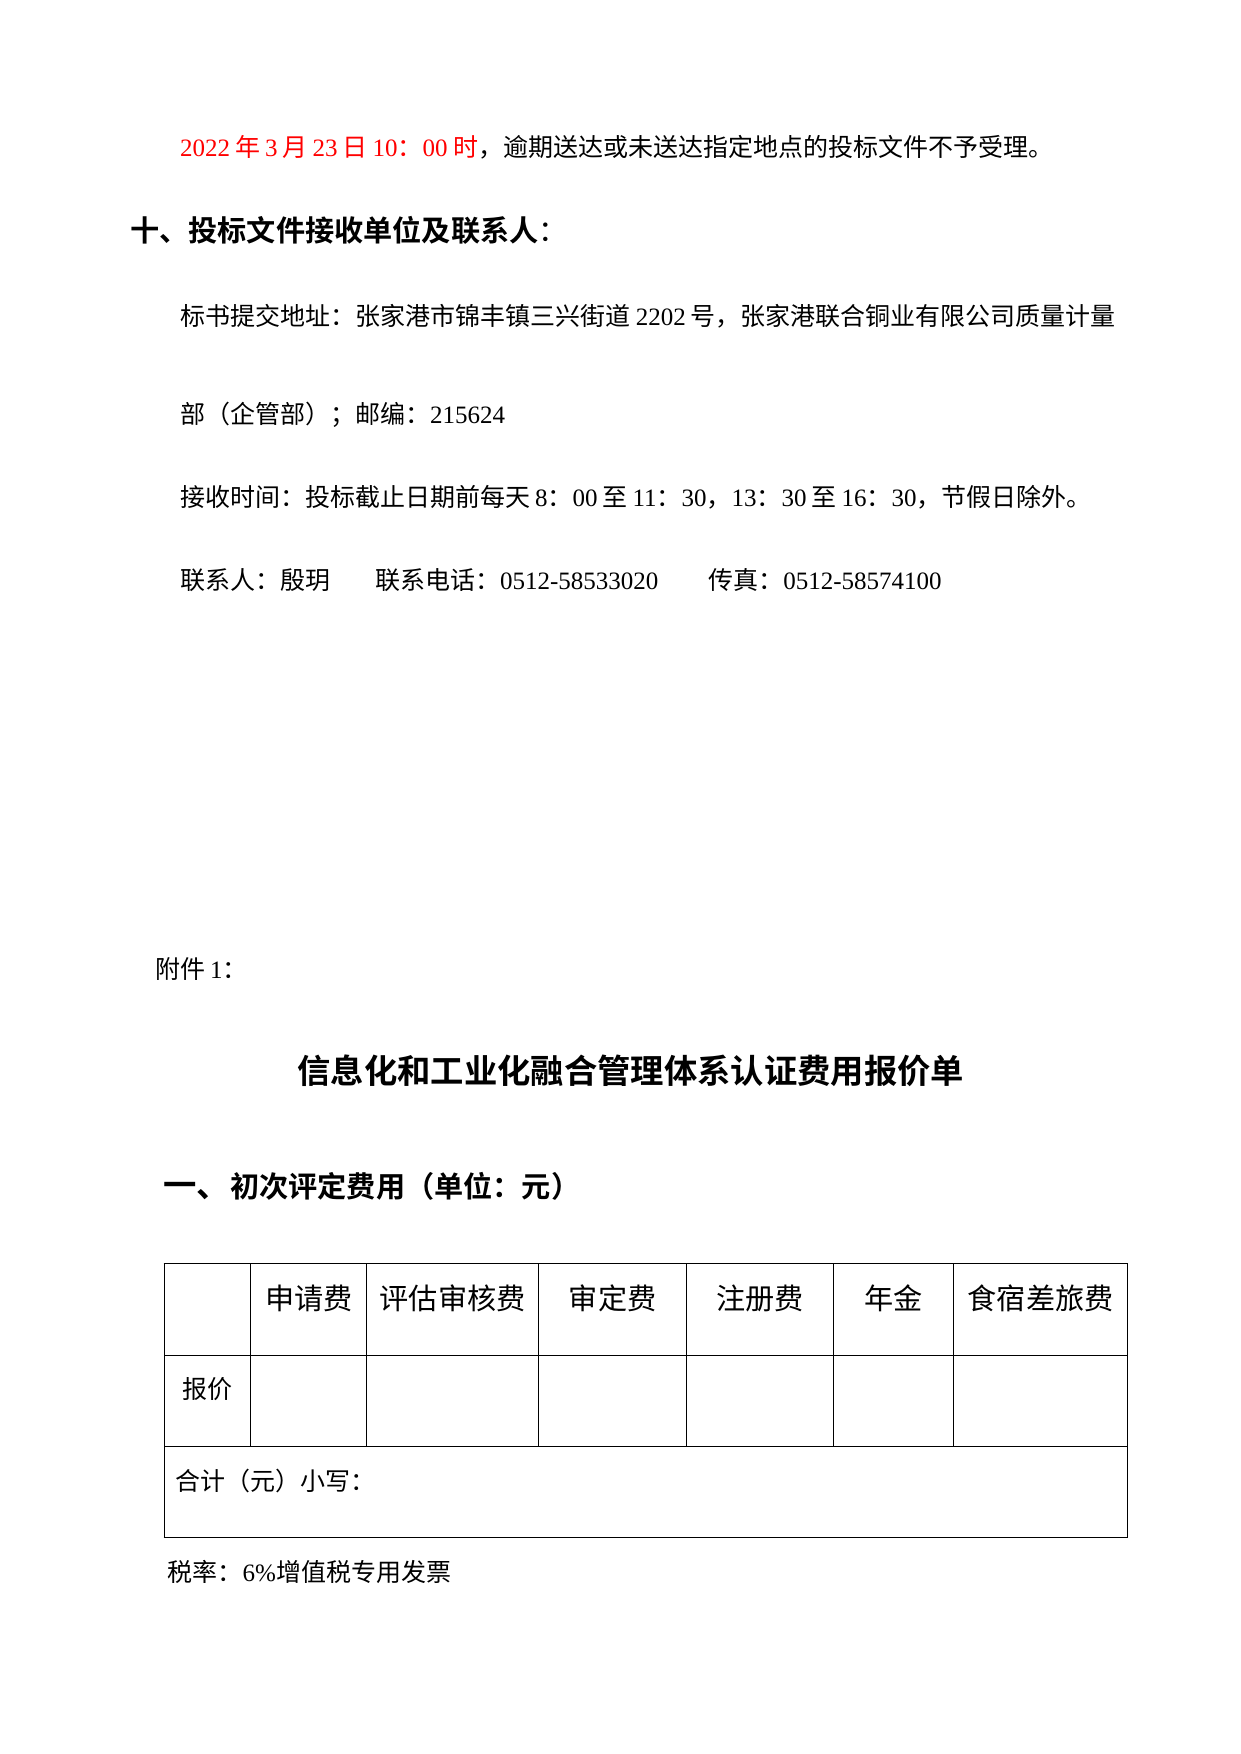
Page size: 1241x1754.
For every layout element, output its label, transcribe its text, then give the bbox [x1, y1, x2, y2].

table_cell [687, 1356, 833, 1446]
table_cell 报价 [165, 1356, 250, 1446]
text 联系人：殷玥 联系电话：0512-58533020 传真：0512-58574100 [130, 546, 1116, 611]
text 十、投标文件接收单位及联系人： [130, 196, 1116, 261]
table_cell [251, 1356, 366, 1446]
table_header 注册费 [687, 1264, 833, 1354]
table_header 审定费 [539, 1264, 686, 1354]
text 标书提交地址：张家港市锦丰镇三兴街道2202号，张家港联合铜业有限公司质量计量部（企管部）；邮编：215624 [180, 282, 1116, 445]
table_cell [539, 1356, 686, 1446]
table_header 评估审核费 [367, 1264, 538, 1354]
table_header 食宿差旅费 [954, 1264, 1127, 1354]
table_header [165, 1264, 250, 1354]
text 税率：6%增值税专用发票 [130, 1538, 1116, 1603]
text 接收时间：投标截止日期前每天8：00至11：30，13：30至16：30，节假日除外。 [180, 463, 1116, 528]
table_header 申请费 [251, 1264, 366, 1354]
table_cell [954, 1356, 1127, 1446]
table_cell [834, 1356, 953, 1446]
text 信息化和工业化融合管理体系认证费用报价单 [130, 1037, 1116, 1102]
text 2022年3月23日10：00 时，逾期送达或未送达指定地点的投标文件不予受理。 [130, 113, 1116, 178]
text 一、初次评定费用（单位：元） [130, 1150, 1116, 1215]
table_cell 合计（元）小写： [165, 1447, 1127, 1537]
table_cell [367, 1356, 538, 1446]
text 附件1： [130, 936, 1116, 1001]
table_header 年金 [834, 1264, 953, 1354]
